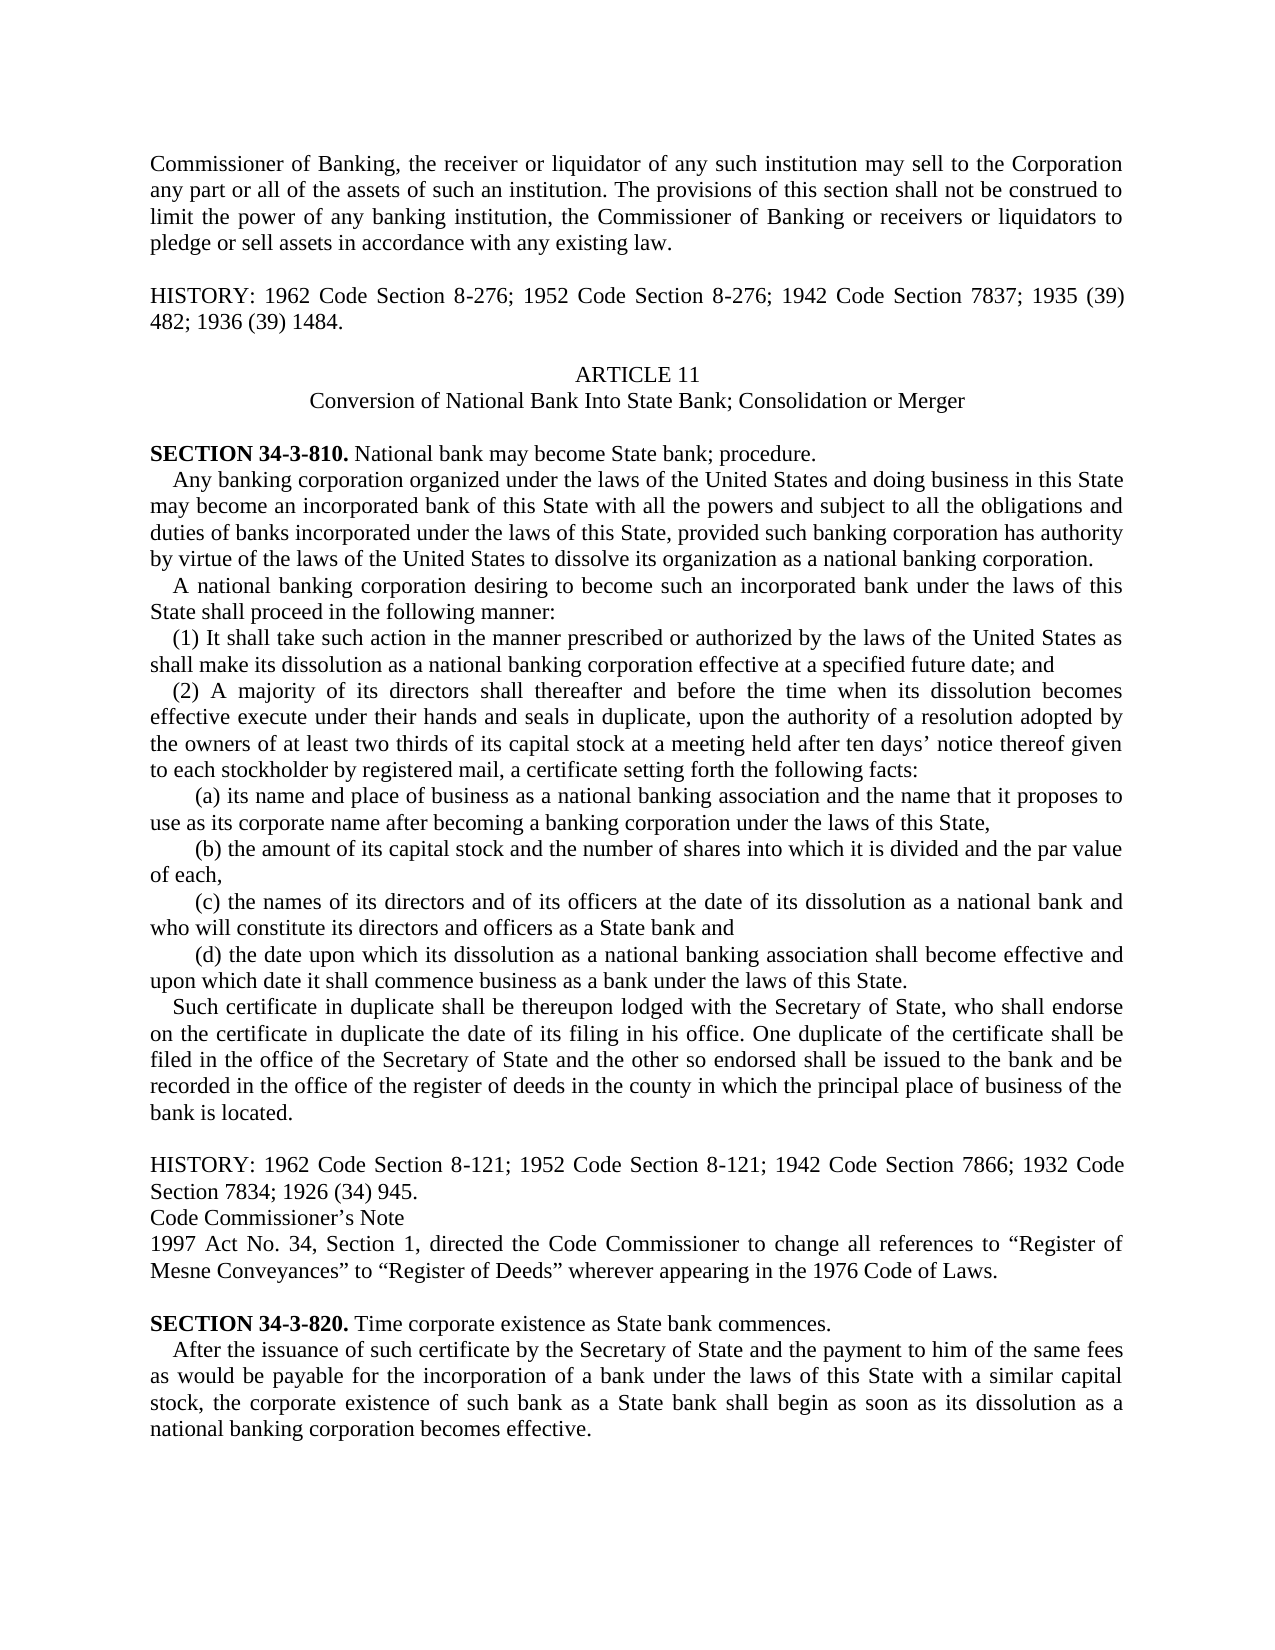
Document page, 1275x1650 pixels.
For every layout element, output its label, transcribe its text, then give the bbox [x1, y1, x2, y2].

text HISTORY: 1962 Code Section 8-276; 1952 Code Section 8-276; 1942 Code Section 7837; 1935 (39) 482; 1936 (39) 1484. [150, 282, 1125, 334]
text (c) the names of its directors and of its officers at the date of its dissolution as a national bank and who will constitute its directors and officers as a State bank and [150, 888, 1125, 941]
text (a) its name and place of business as a national banking association and the name that it proposes to use as its corporate name after becoming a banking corporation under the laws of this State, [150, 782, 1125, 835]
text (2) A majority of its directors shall thereafter and before the time when its dissolution becomes effective execute under their hands and seals in duplicate, upon the authority of a resolution adopted by the owners of at least two thirds of its capital stock at a meeting held after ten days’ notice thereof given to each stockholder by registered mail, a certificate setting forth the following facts: [150, 677, 1125, 782]
text A national banking corporation desiring to become such an incorporated bank under the laws of this State shall proceed in the following manner: [150, 572, 1125, 624]
text Code Commissioner’s Note [150, 1204, 1125, 1231]
text (d) the date upon which its dissolution as a national banking association shall become effective and upon which date it shall commence business as a bank under the laws of this State. [150, 941, 1125, 993]
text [150, 150, 1125, 255]
text SECTION 34-3-820. Time corporate existence as State bank commences. [150, 1309, 1125, 1336]
text Conversion of National Bank Into State Bank; Consolidation or Merger [150, 387, 1125, 413]
text (1) It shall take such action in the manner prescribed or authorized by the laws of the United States as shall make its dissolution as a national banking corporation effective at a specified future date; and [150, 624, 1125, 677]
text Such certificate in duplicate shall be thereupon lodged with the Secretary of State, who shall endorse on the certificate in duplicate the date of its filing in his office. One duplicate of the certificate shall be filed in the office of the Secretary of State and the other so endorsed shall be issued to the bank and be recorded in the office of the register of deeds in the county in which the principal place of business of the bank is located. [150, 993, 1125, 1125]
text Any banking corporation organized under the laws of the United States and doing business in this State may become an incorporated bank of this State with all the powers and subject to all the obligations and duties of banks incorporated under the laws of this State, provided such banking corporation has authority by virtue of the laws of the United States to dissolve its organization as a national banking corporation. [150, 466, 1125, 572]
text After the issuance of such certificate by the Secretary of State and the payment to him of the same fees as would be payable for the incorporation of a bank under the laws of this State with a similar capital stock, the corporate existence of such bank as a State bank shall begin as soon as its dissolution as a national banking corporation becomes effective. [150, 1336, 1125, 1441]
text (b) the amount of its capital stock and the number of shares into which it is divided and the par value of each, [150, 835, 1125, 888]
text HISTORY: 1962 Code Section 8-121; 1952 Code Section 8-121; 1942 Code Section 7866; 1932 Code Section 7834; 1926 (34) 945. [150, 1151, 1125, 1204]
text SECTION 34-3-810. National bank may become State bank; procedure. [150, 440, 1125, 466]
text 1997 Act No. 34, Section 1, directed the Code Commissioner to change all references to “Register of Mesne Conveyances” to “Register of Deeds” wherever appearing in the 1976 Code of Laws. [150, 1231, 1125, 1283]
text ARTICLE 11 [150, 361, 1125, 387]
